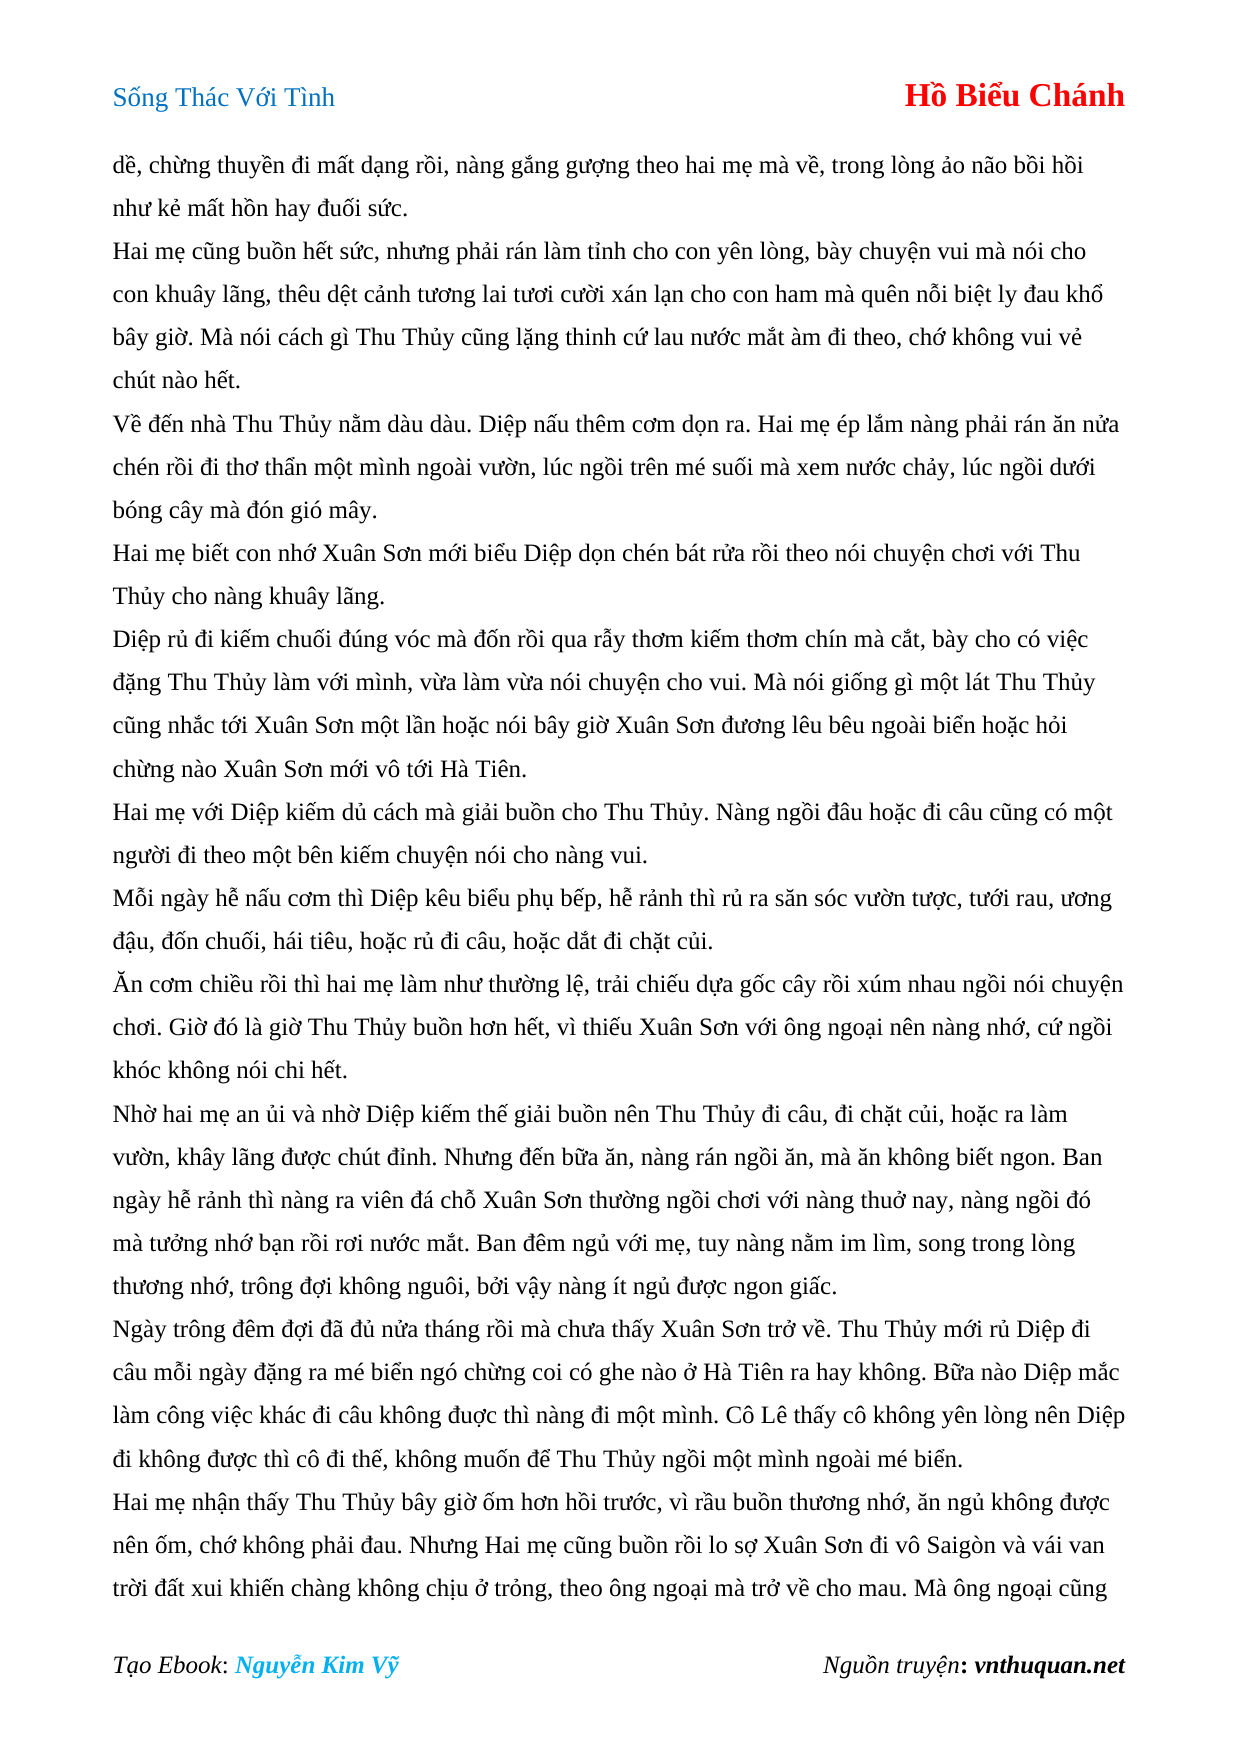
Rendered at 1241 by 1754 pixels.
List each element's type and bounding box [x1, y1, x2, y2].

text [112, 150, 1128, 1602]
